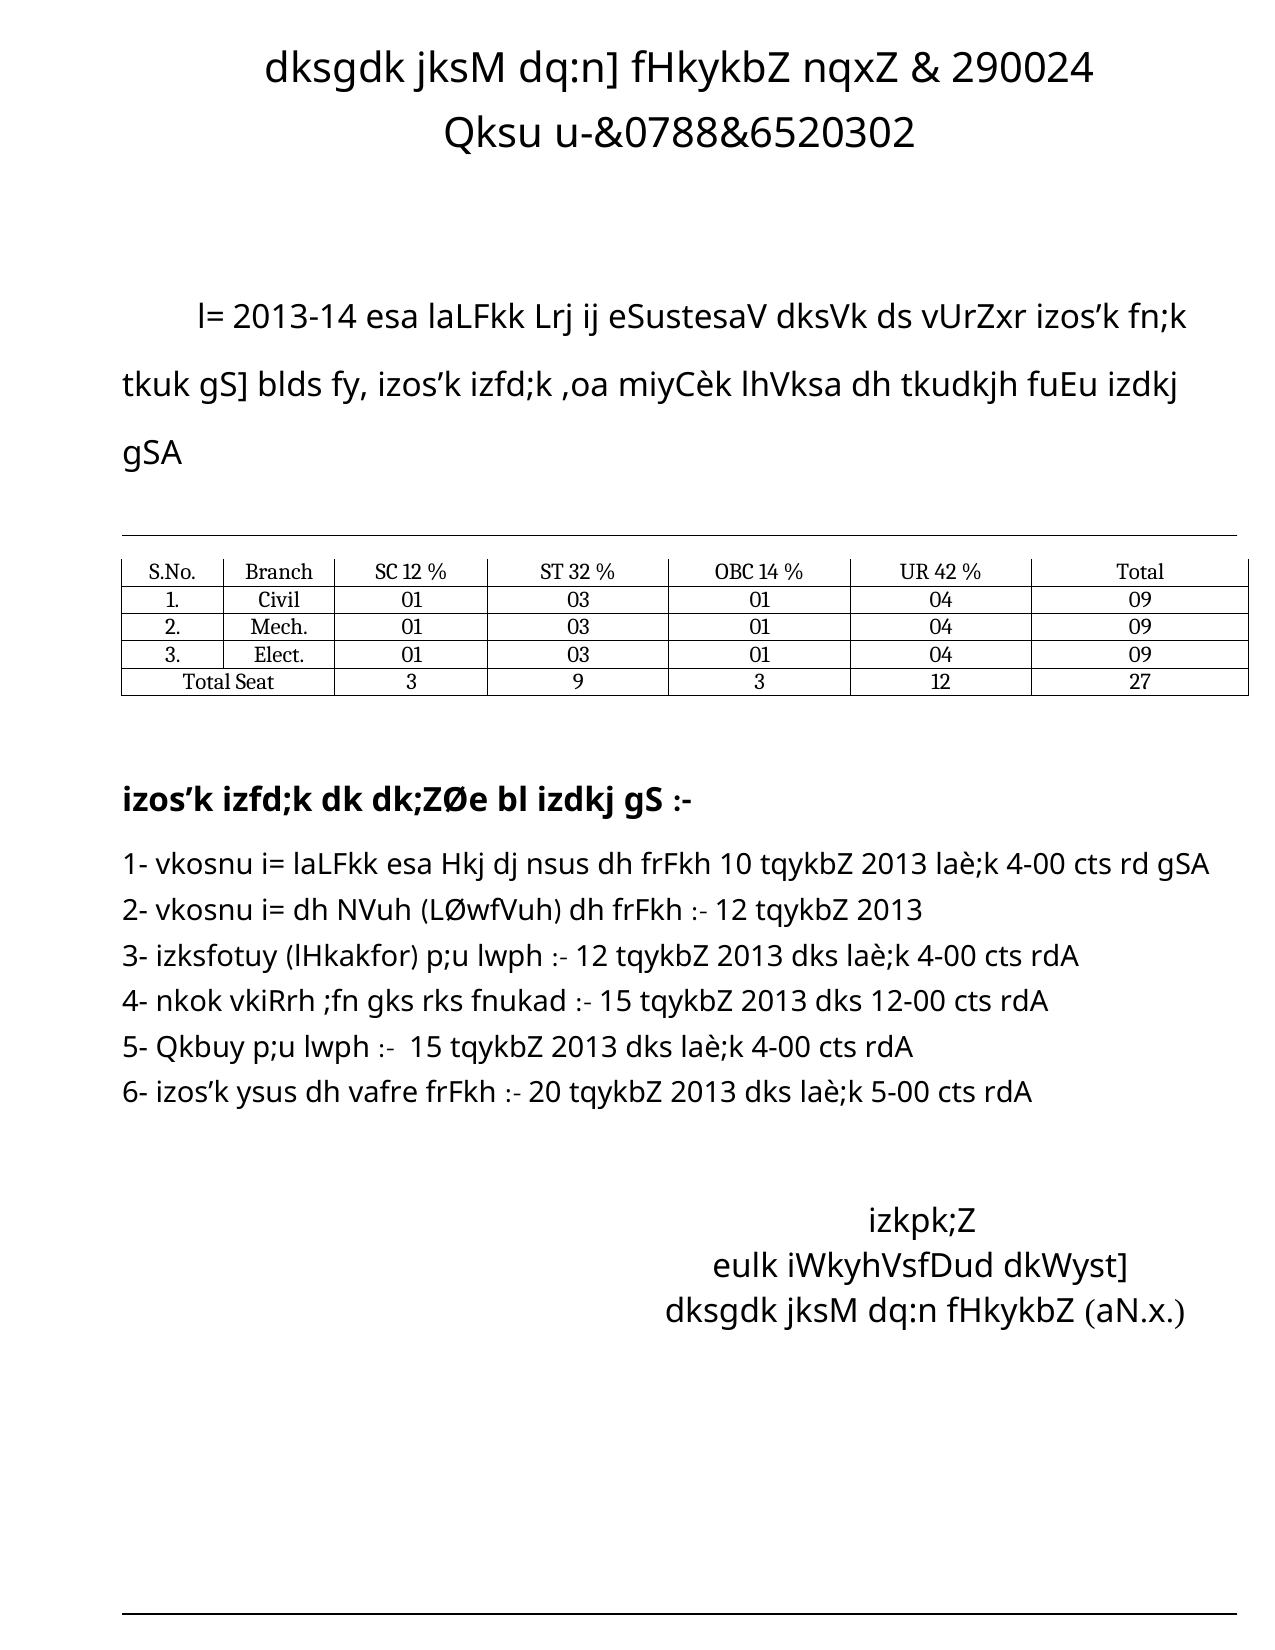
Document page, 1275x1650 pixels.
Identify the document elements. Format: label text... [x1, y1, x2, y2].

text izos’k izfd;k dk dk;ZØe bl izdkj gS :- [122, 776, 1237, 821]
text 6- izos’k ysus dh vafre frFkh :- 20 tqykbZ 2013 dks laè;k 5-00 cts rdA [122, 1072, 1237, 1111]
table_cell 03 [488, 641, 668, 668]
table_header UR 42 % [851, 559, 1031, 586]
table_cell 01 [669, 641, 850, 668]
text 4- nkok vkiRrh ;fn gks rks fnukad :- 15 tqykbZ 2013 dks 12-00 cts rdA [122, 981, 1237, 1020]
table_cell 27 [1032, 669, 1248, 695]
text dksgdk jksM dq:n fHkykbZ (aN.x.) [122, 1287, 1237, 1333]
text 5- Qkbuy p;u lwph :- 15 tqykbZ 2013 dks laè;k 4-00 cts rdA [122, 1026, 1237, 1066]
text dksgdk jksM dq:n] fHkykbZ nqxZ & 290024 [122, 37, 1237, 94]
table_header S.No. [122, 559, 223, 586]
table_cell 2. [122, 614, 223, 640]
table_cell 01 [335, 641, 487, 668]
table_cell 04 [851, 641, 1031, 668]
text 3- izksfotuy (lHkakfor) p;u lwph :- 12 tqykbZ 2013 dks laè;k 4-00 cts rdA [122, 935, 1237, 974]
text 1- vkosnu i= laLFkk esa Hkj dj nsus dh frFkh 10 tqykbZ 2013 laè;k 4-00 cts rd gSA [122, 844, 1237, 883]
table_cell 01 [669, 587, 850, 613]
table_cell 01 [335, 587, 487, 613]
table_cell Total Seat [122, 669, 334, 695]
table_cell 09 [1032, 614, 1248, 640]
table_header Branch [224, 559, 334, 586]
table_cell 03 [488, 614, 668, 640]
text l= 2013-14 esa laLFkk Lrj ij eSustesaV dksVk ds vUrZxr izos’k fn;k tkuk gS] blds fy, izos’k izfd;k ,oa miyCèk lhVksa dh tkudkjh fuEu izdkj gSA [122, 293, 1237, 535]
text 2- vkosnu i= dh NVuh (LØwfVuh) dh frFkh :- 12 tqykbZ 2013 [122, 889, 1237, 929]
table_cell 01 [335, 614, 487, 640]
table_header Total [1032, 559, 1248, 586]
table_cell 09 [1032, 641, 1248, 668]
text Qksu u-&0788&6520302 [122, 103, 1237, 159]
table_header SC 12 % [335, 559, 487, 586]
table_cell 1. [122, 587, 223, 613]
table_cell 3. [122, 641, 223, 668]
table_cell Elect. [224, 641, 334, 668]
table_header OBC 14 % [669, 559, 850, 586]
table_cell Civil [224, 587, 334, 613]
table_cell 09 [1032, 587, 1248, 613]
table_cell 12 [851, 669, 1031, 695]
table_cell 01 [669, 614, 850, 640]
text izkpk;Z [122, 1196, 1237, 1242]
table_cell 03 [488, 587, 668, 613]
table_cell Mech. [224, 614, 334, 640]
table_header ST 32 % [488, 559, 668, 586]
table_cell 04 [851, 614, 1031, 640]
table_cell 9 [488, 669, 668, 695]
text eulk iWkyhVsfDud dkWyst] [122, 1242, 1237, 1287]
table_cell 3 [335, 669, 487, 695]
table_cell 04 [851, 587, 1031, 613]
table_cell 3 [669, 669, 850, 695]
